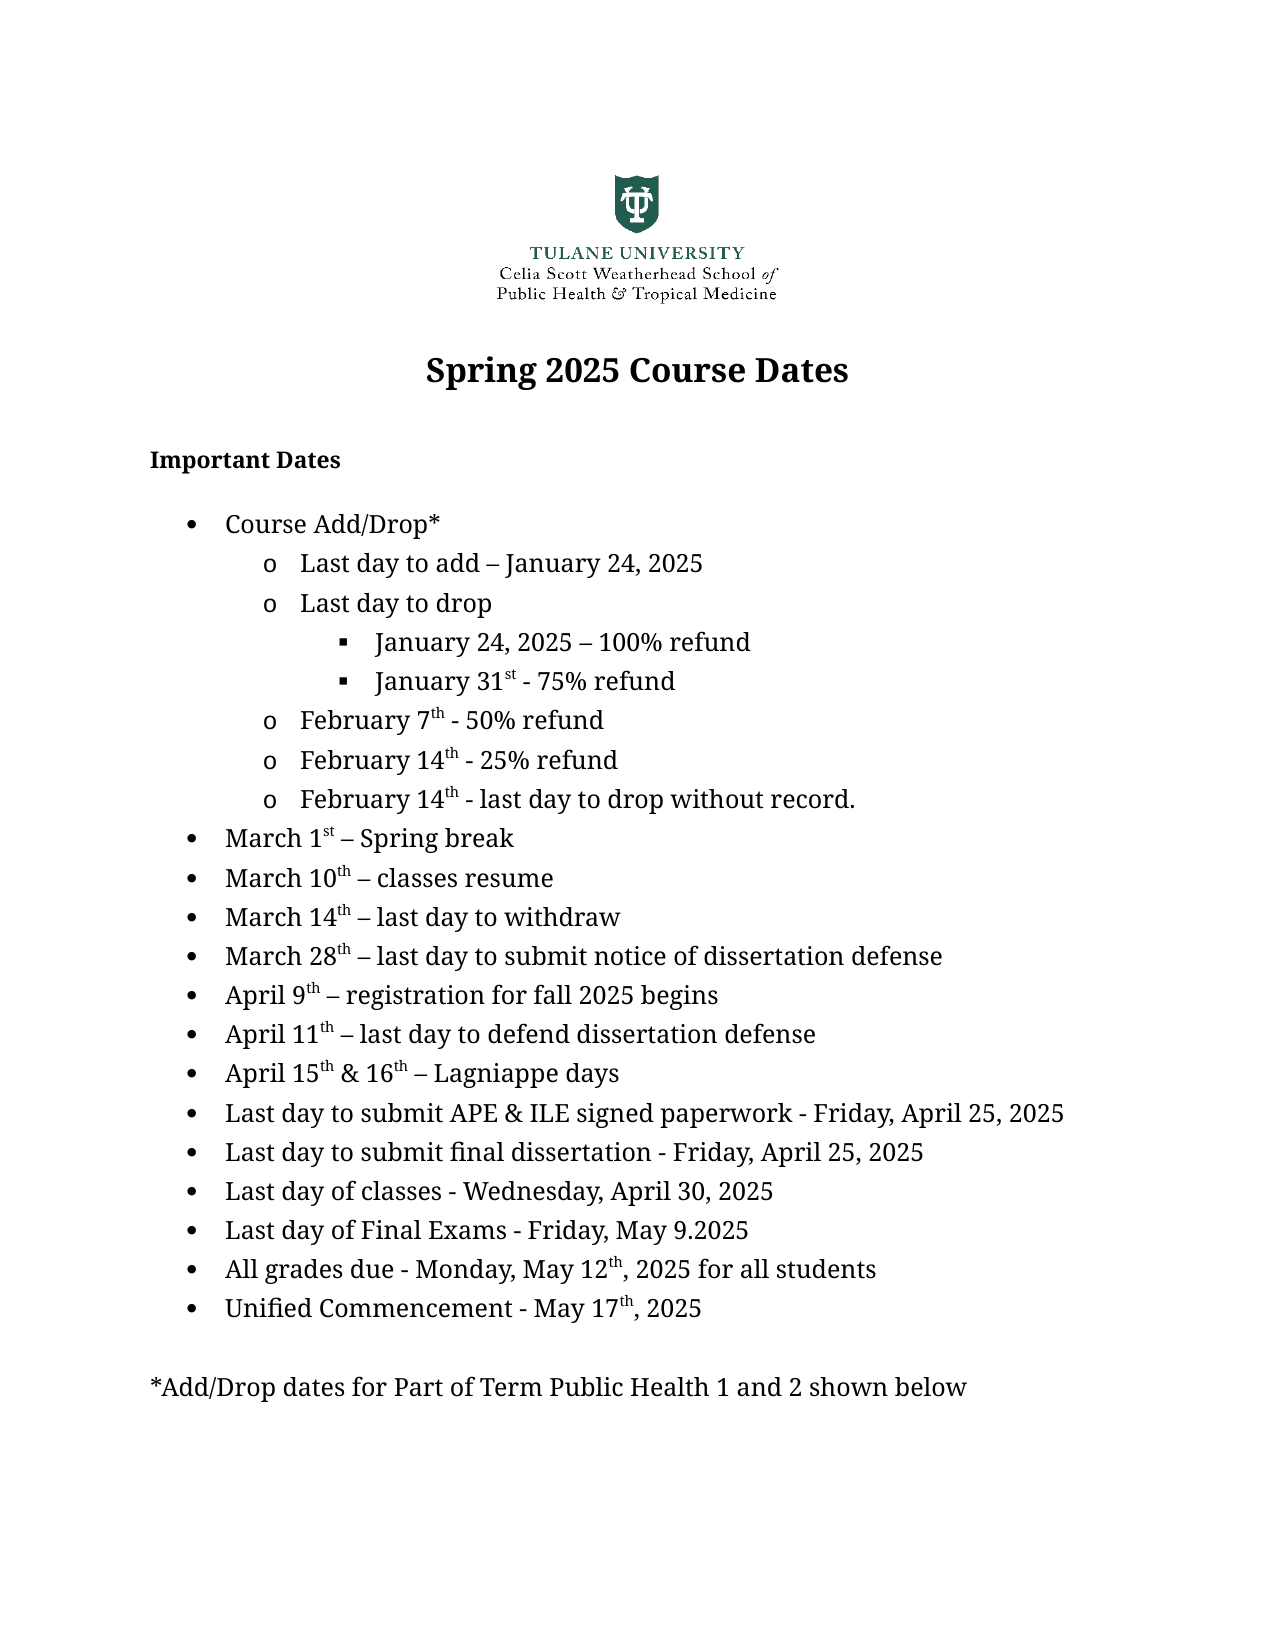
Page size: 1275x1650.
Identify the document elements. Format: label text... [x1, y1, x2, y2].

list January 31st - 75% refund [337, 664, 1125, 698]
list Last day of classes - Wednesday, April 30, 2025 [187, 1173, 1125, 1208]
list January 24, 2025 – 100% refund [337, 624, 1125, 659]
list Last day to add – January 24, 2025 [262, 546, 1125, 580]
text *Add/Drop dates for Part of Term Public Health 1 and 2 shown below [150, 1369, 1125, 1403]
text Important Dates [150, 444, 1125, 475]
list April 9th – registration for fall 2025 begins [187, 978, 1125, 1012]
list March 1st – Spring break [187, 821, 1125, 855]
list February 7th - 50% refund [262, 703, 1125, 737]
list February 14th - last day to drop without record. [262, 782, 1125, 816]
list All grades due - Monday, May 12th, 2025 for all students [187, 1252, 1125, 1286]
text Spring 2025 Course Dates [150, 347, 1125, 393]
list Last day to submit APE & ILE signed paperwork - Friday, April 25, 2025 [187, 1095, 1125, 1129]
list Last day to submit final dissertation - Friday, April 25, 2025 [187, 1134, 1125, 1168]
list Course Add/Drop* [187, 507, 1125, 541]
list March 28th – last day to submit notice of dissertation defense [187, 938, 1125, 973]
list Last day of Final Exams - Friday, May 9.2025 [187, 1213, 1125, 1247]
list April 15th & 16th – Lagniappe days [187, 1056, 1125, 1090]
list March 10th – classes resume [187, 860, 1125, 894]
picture [439, 150, 836, 329]
list Last day to drop [262, 585, 1125, 619]
list Unified Commencement - May 17th, 2025 [187, 1291, 1125, 1325]
list March 14th – last day to withdraw [187, 899, 1125, 933]
list April 11th – last day to defend dissertation defense [187, 1017, 1125, 1051]
list February 14th - 25% refund [262, 742, 1125, 777]
